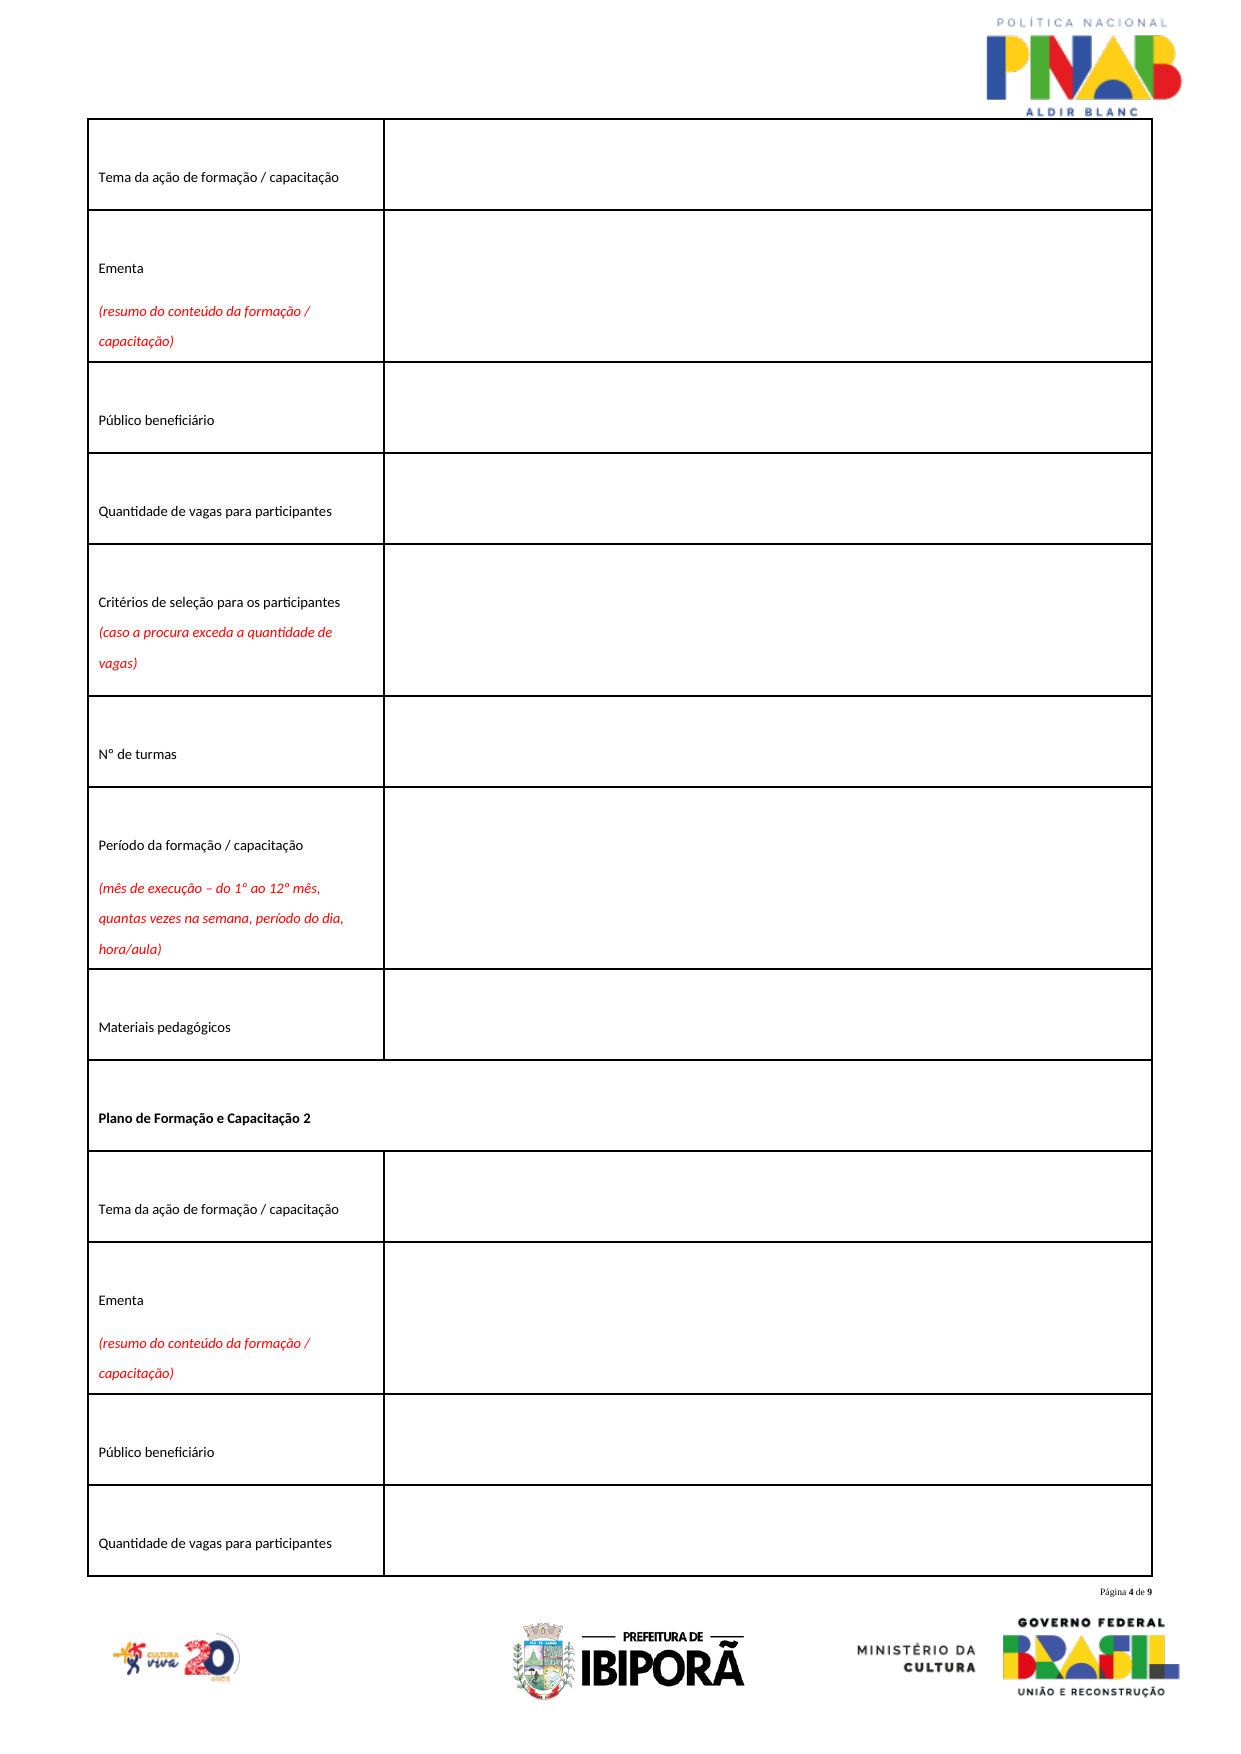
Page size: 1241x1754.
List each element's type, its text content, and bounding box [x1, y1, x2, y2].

table_cell Plano de Formação e Capacitação 2 [89, 1061, 1151, 1150]
picture [846, 1597, 1199, 1719]
table_cell Tema da ação de formação / capacitação [89, 120, 383, 209]
table_cell [385, 120, 1151, 209]
table_cell Público beneficiário [89, 363, 383, 452]
table_cell [385, 454, 1151, 543]
table_cell Critérios de seleção para os participantes (caso a procura exceda a quantidade de vagas) [89, 545, 383, 695]
table_cell [385, 697, 1151, 786]
table_cell [385, 545, 1151, 695]
table_cell Quantidade de vagas para participantes [89, 1486, 383, 1575]
table_cell Tema da ação de formação / capacitação [89, 1152, 383, 1241]
table_cell Ementa (resumo do conteúdo da formação / capacitação) [89, 211, 383, 361]
picture [954, 0, 1212, 133]
table_cell [385, 970, 1151, 1059]
table_cell [385, 1243, 1151, 1393]
table_cell Materiais pedagógicos [89, 970, 383, 1059]
table_cell [385, 1152, 1151, 1241]
table_cell [385, 1486, 1151, 1575]
picture [88, 1622, 259, 1696]
picture [512, 1622, 757, 1700]
table_cell Público beneficiário [89, 1395, 383, 1484]
table_cell [385, 788, 1151, 968]
table_cell Nº de turmas [89, 697, 383, 786]
table_cell Quantidade de vagas para participantes [89, 454, 383, 543]
table_cell [385, 1395, 1151, 1484]
table_cell Ementa (resumo do conteúdo da formação / capacitação) [89, 1243, 383, 1393]
table_cell [385, 363, 1151, 452]
table_cell Período da formação / capacitação (mês de execução – do 1º ao 12º mês, quantas vezes na semana, período do dia, hora/aula) [89, 788, 383, 968]
table_cell [385, 211, 1151, 361]
